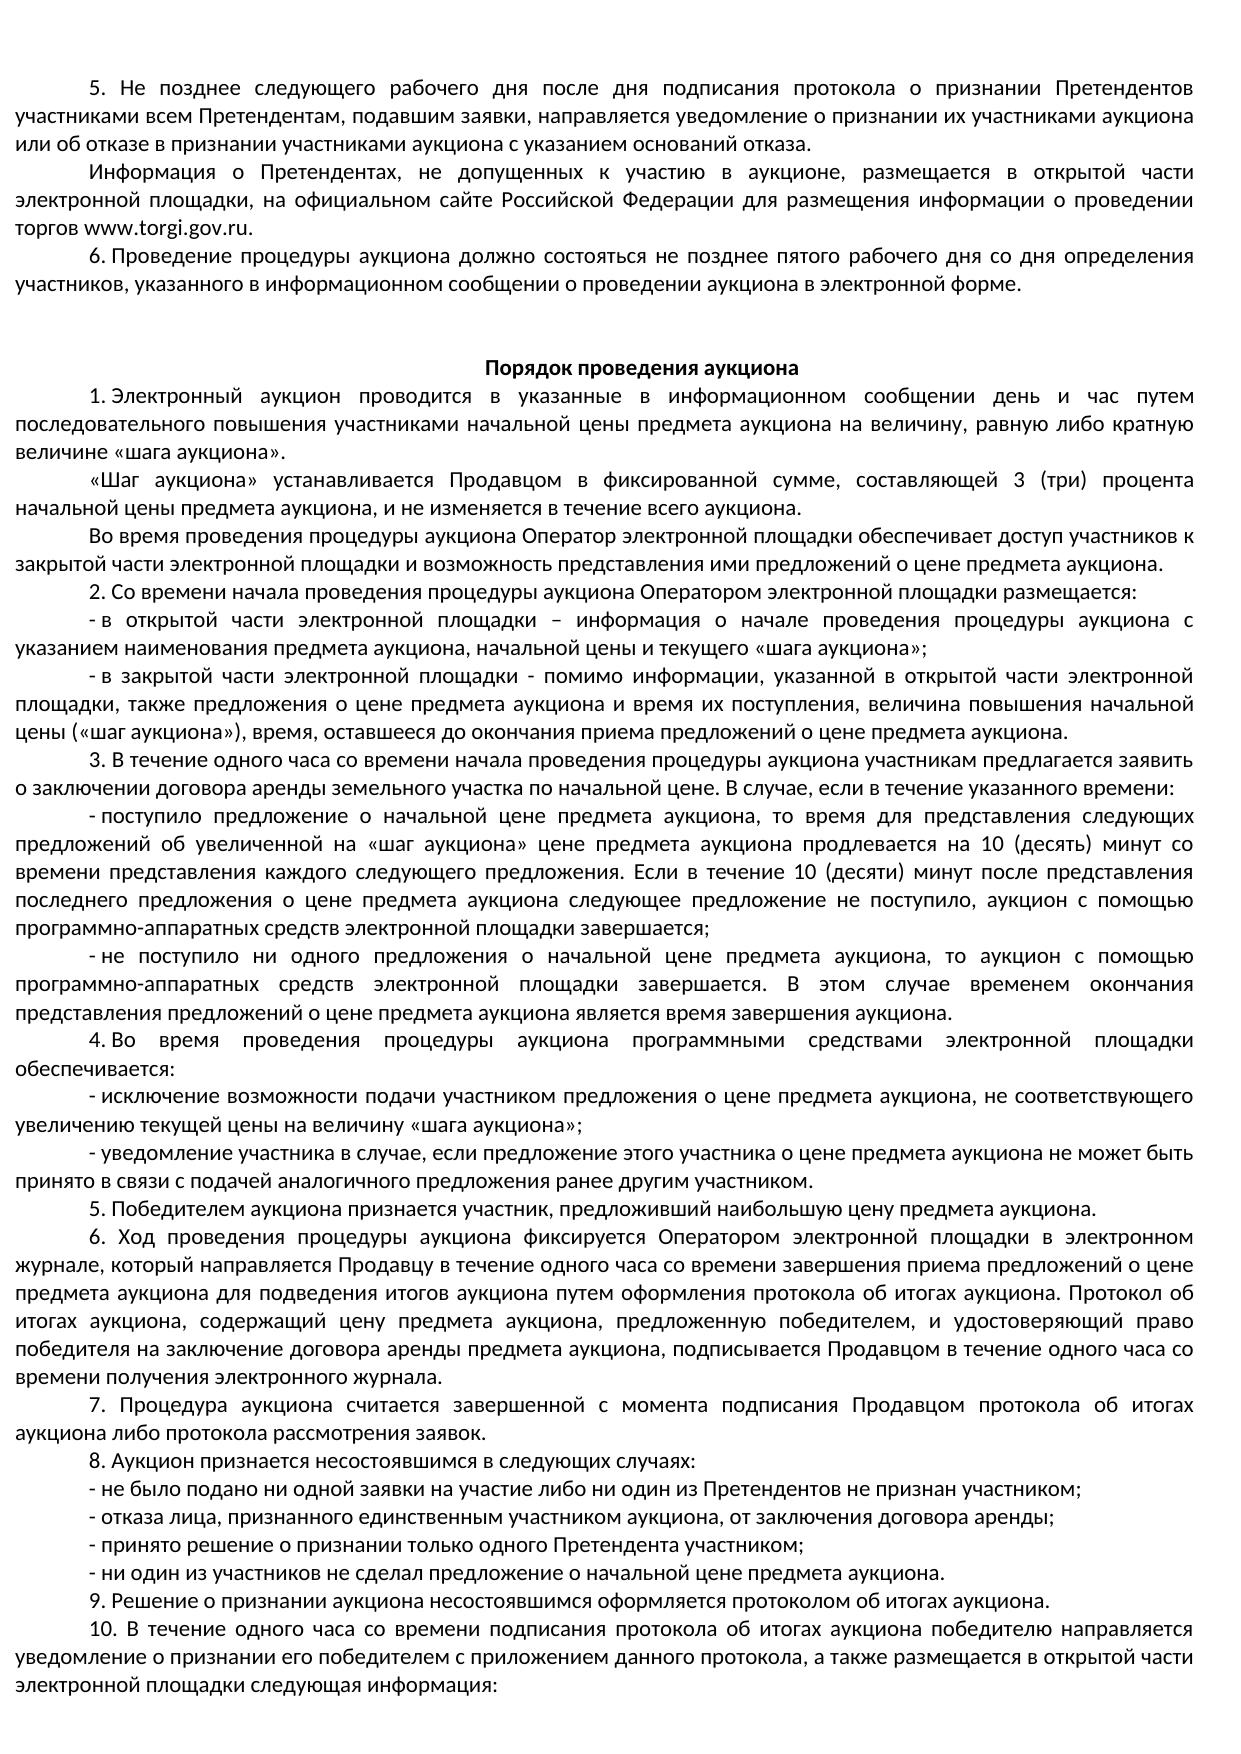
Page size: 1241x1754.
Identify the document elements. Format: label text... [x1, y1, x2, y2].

text 7. Процедура аукциона считается завершенной с момента подписания Продавцом протокола об итогах аукциона либо протокола рассмотрения заявок. [15, 1390, 1196, 1446]
text - отказа лица, признанного единственным участником аукциона, от заключения договора аренды; [15, 1502, 1196, 1530]
text 6. Проведение процедуры аукциона должно состояться не позднее пятого рабочего дня со дня определения участников, указанного в информационном сообщении о проведении аукциона в электронной форме. [15, 241, 1196, 297]
text 3. В течение одного часа со времени начала проведения процедуры аукциона участникам предлагается заявить о заключении договора аренды земельного участка по начальной цене. В случае, если в течение указанного времени: [15, 745, 1196, 801]
text 2. Со времени начала проведения процедуры аукциона Оператором электронной площадки размещается: [15, 577, 1196, 605]
text - в открытой части электронной площадки – информация о начале проведения процедуры аукциона с указанием наименования предмета аукциона, начальной цены и текущего «шага аукциона»; [15, 605, 1196, 661]
text 10. В течение одного часа со времени подписания протокола об итогах аукциона победителю направляется уведомление о признании его победителем с приложением данного протокола, а также размещается в открытой части электронной площадки следующая информация: [15, 1614, 1196, 1698]
text 6. Ход проведения процедуры аукциона фиксируется Оператором электронной площадки в электронном журнале, который направляется Продавцу в течение одного часа со времени завершения приема предложений о цене предмета аукциона для подведения итогов аукциона путем оформления протокола об итогах аукциона. Протокол об итогах аукциона, содержащий цену предмета аукциона, предложенную победителем, и удостоверяющий право победителя на заключение договора аренды предмета аукциона, подписывается Продавцом в течение одного часа со времени получения электронного журнала. [15, 1222, 1196, 1390]
text - ни один из участников не сделал предложение о начальной цене предмета аукциона. [15, 1558, 1196, 1586]
text Во время проведения процедуры аукциона Оператор электронной площадки обеспечивает доступ участников к закрытой части электронной площадки и возможность представления ими предложений о цене предмета аукциона. [15, 521, 1196, 577]
text - не поступило ни одного предложения о начальной цене предмета аукциона, то аукцион с помощью программно-аппаратных средств электронной площадки завершается. В этом случае временем окончания представления предложений о цене предмета аукциона является время завершения аукциона. [15, 942, 1196, 1026]
text - уведомление участника в случае, если предложение этого участника о цене предмета аукциона не может быть принято в связи с подачей аналогичного предложения ранее другим участником. [15, 1138, 1196, 1194]
text 8. Аукцион признается несостоявшимся в следующих случаях: [15, 1446, 1196, 1474]
text - поступило предложение о начальной цене предмета аукциона, то время для представления следующих предложений об увеличенной на «шаг аукциона» цене предмета аукциона продлевается на 10 (десять) минут со времени представления каждого следующего предложения. Если в течение 10 (десяти) минут после представления последнего предложения о цене предмета аукциона следующее предложение не поступило, аукцион с помощью программно-аппаратных средств электронной площадки завершается; [15, 801, 1196, 942]
text 5. Не позднее следующего рабочего дня после дня подписания протокола о признании Претендентов участниками всем Претендентам, подавшим заявки, направляется уведомление о признании их участниками аукциона или об отказе в признании участниками аукциона с указанием оснований отказа. [15, 73, 1196, 157]
text Информация о Претендентах, не допущенных к участию в аукционе, размещается в открытой части электронной площадки, на официальном сайте Российской Федерации для размещения информации о проведении торгов www.torgi.gov.ru. [15, 157, 1196, 241]
text «Шаг аукциона» устанавливается Продавцом в фиксированной сумме, составляющей 3 (три) процента начальной цены предмета аукциона, и не изменяется в течение всего аукциона. [15, 465, 1196, 521]
text - исключение возможности подачи участником предложения о цене предмета аукциона, не соответствующего увеличению текущей цены на величину «шага аукциона»; [15, 1082, 1196, 1138]
text 5. Победителем аукциона признается участник, предложивший наибольшую цену предмета аукциона. [15, 1194, 1196, 1222]
text - в закрытой части электронной площадки - помимо информации, указанной в открытой части электронной площадки, также предложения о цене предмета аукциона и время их поступления, величина повышения начальной цены («шаг аукциона»), время, оставшееся до окончания приема предложений о цене предмета аукциона. [15, 661, 1196, 745]
text 4. Во время проведения процедуры аукциона программными средствами электронной площадки обеспечивается: [15, 1026, 1196, 1082]
text - принято решение о признании только одного Претендента участником; [15, 1530, 1196, 1558]
text Порядок проведения аукциона [15, 353, 1196, 381]
text 1. Электронный аукцион проводится в указанные в информационном сообщении день и час путем последовательного повышения участниками начальной цены предмета аукциона на величину, равную либо кратную величине «шага аукциона». [15, 381, 1196, 465]
text 9. Решение о признании аукциона несостоявшимся оформляется протоколом об итогах аукциона. [15, 1586, 1196, 1614]
text - не было подано ни одной заявки на участие либо ни один из Претендентов не признан участником; [15, 1474, 1196, 1502]
